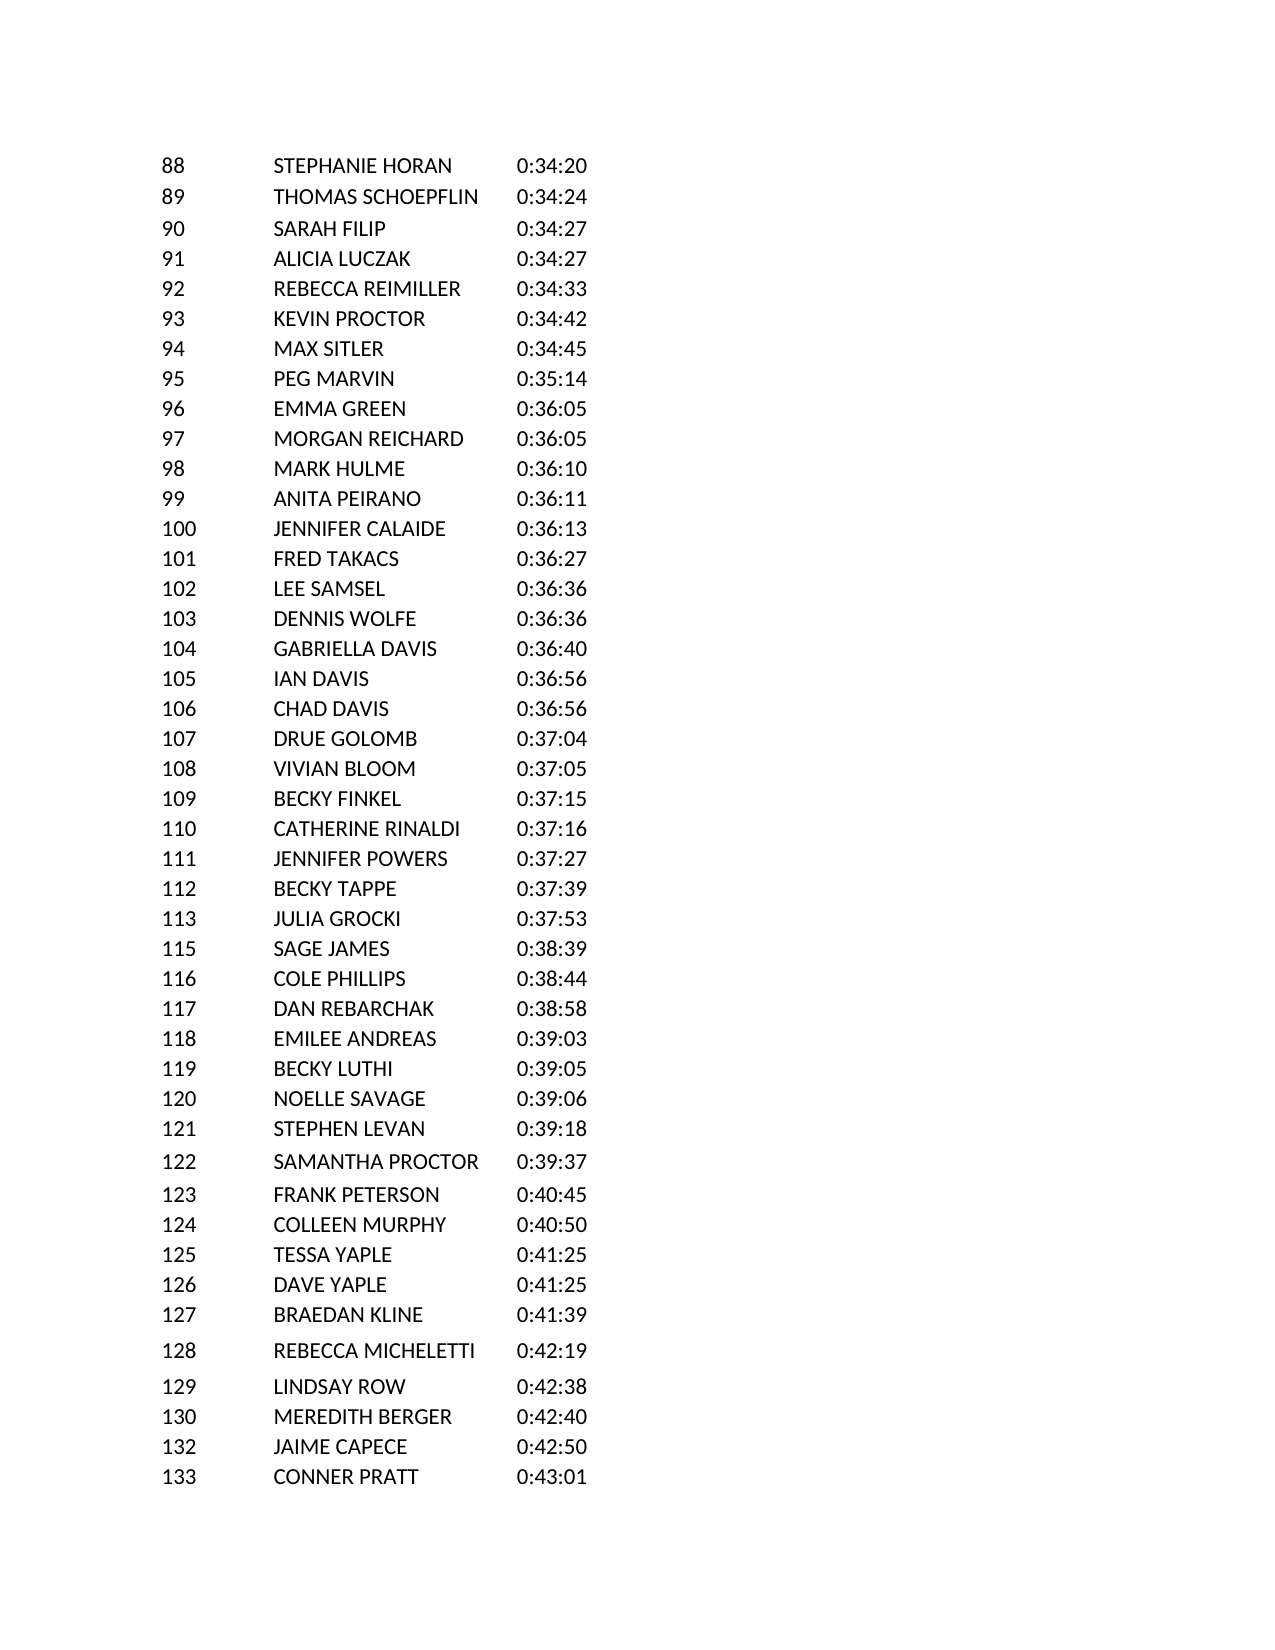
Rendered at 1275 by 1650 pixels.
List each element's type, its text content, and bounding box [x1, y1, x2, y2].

table_cell 0:36:40 [498, 633, 598, 663]
table_cell 89 [150, 180, 262, 213]
table_cell 0:37:53 [498, 903, 598, 933]
table_cell TESSA YAPLE [262, 1239, 498, 1269]
table_cell 104 [150, 633, 262, 663]
table_cell EMILEE ANDREAS [262, 1023, 498, 1053]
table_cell JAIME CAPECE [262, 1431, 498, 1461]
table_cell 0:38:44 [498, 963, 598, 993]
table_cell 0:42:19 [498, 1329, 598, 1371]
table_cell KEVIN PROCTOR [262, 303, 498, 333]
table_cell DAVE YAPLE [262, 1269, 498, 1299]
table_cell 111 [150, 843, 262, 873]
table_cell 96 [150, 393, 262, 423]
table_cell 130 [150, 1401, 262, 1431]
table_cell 0:34:42 [498, 303, 598, 333]
table_cell 0:37:16 [498, 813, 598, 843]
table_cell SARAH FILIP [262, 213, 498, 243]
table_cell 0:39:03 [498, 1023, 598, 1053]
table_cell GABRIELLA DAVIS [262, 633, 498, 663]
table_cell 0:36:36 [498, 603, 598, 633]
table_cell 0:34:27 [498, 213, 598, 243]
table_cell 106 [150, 693, 262, 723]
table_cell 133 [150, 1461, 262, 1491]
table_cell MARK HULME [262, 453, 498, 483]
table_cell 92 [150, 273, 262, 303]
table_cell 0:42:38 [498, 1371, 598, 1401]
table_cell BECKY LUTHI [262, 1053, 498, 1083]
table_cell 126 [150, 1269, 262, 1299]
table_cell 102 [150, 573, 262, 603]
table_cell 0:37:27 [498, 843, 598, 873]
table_cell DAN REBARCHAK [262, 993, 498, 1023]
table_cell IAN DAVIS [262, 663, 498, 693]
table_cell 0:38:58 [498, 993, 598, 1023]
table_cell 122 [150, 1143, 262, 1179]
table_cell ANITA PEIRANO [262, 483, 498, 513]
table_cell 90 [150, 213, 262, 243]
table_cell 0:34:45 [498, 333, 598, 363]
table_cell STEPHANIE HORAN [262, 150, 498, 180]
table_cell 0:39:18 [498, 1113, 598, 1143]
table_cell ALICIA LUCZAK [262, 243, 498, 273]
table_cell 91 [150, 243, 262, 273]
table_cell 116 [150, 963, 262, 993]
table_cell 0:40:45 [498, 1179, 598, 1209]
table_cell 0:42:40 [498, 1401, 598, 1431]
table_cell 0:36:10 [498, 453, 598, 483]
table_cell 119 [150, 1053, 262, 1083]
table_cell CATHERINE RINALDI [262, 813, 498, 843]
table_cell 113 [150, 903, 262, 933]
table_cell FRANK PETERSON [262, 1179, 498, 1209]
table_cell REBECCA REIMILLER [262, 273, 498, 303]
table_cell 0:34:24 [498, 180, 598, 213]
table_cell 0:36:56 [498, 693, 598, 723]
table_cell 0:35:14 [498, 363, 598, 393]
table_cell BECKY TAPPE [262, 873, 498, 903]
table_cell COLLEEN MURPHY [262, 1209, 498, 1239]
table_cell SAMANTHA PROCTOR [262, 1143, 498, 1179]
table_cell 0:34:33 [498, 273, 598, 303]
table_cell 0:34:20 [498, 150, 598, 180]
table_cell BECKY FINKEL [262, 783, 498, 813]
table_cell 117 [150, 993, 262, 1023]
table_cell MEREDITH BERGER [262, 1401, 498, 1431]
table_cell 120 [150, 1083, 262, 1113]
table_cell 124 [150, 1209, 262, 1239]
table_cell 0:36:56 [498, 663, 598, 693]
table_cell 129 [150, 1371, 262, 1401]
table_cell CONNER PRATT [262, 1461, 498, 1491]
table_cell 0:36:05 [498, 393, 598, 423]
table_cell 0:39:05 [498, 1053, 598, 1083]
table_cell 0:36:11 [498, 483, 598, 513]
table_cell 118 [150, 1023, 262, 1053]
table_cell 100 [150, 513, 262, 543]
table_cell 127 [150, 1299, 262, 1329]
table_cell LEE SAMSEL [262, 573, 498, 603]
table_cell NOELLE SAVAGE [262, 1083, 498, 1113]
table_cell 0:41:25 [498, 1239, 598, 1269]
table_cell JULIA GROCKI [262, 903, 498, 933]
table_cell PEG MARVIN [262, 363, 498, 393]
table_cell DENNIS WOLFE [262, 603, 498, 633]
table_cell EMMA GREEN [262, 393, 498, 423]
table_cell 112 [150, 873, 262, 903]
table_cell JENNIFER CALAIDE [262, 513, 498, 543]
table_cell 128 [150, 1329, 262, 1371]
table_cell 0:42:50 [498, 1431, 598, 1461]
table_cell 0:43:01 [498, 1461, 598, 1491]
table_cell 107 [150, 723, 262, 753]
table_cell REBECCA MICHELETTI [262, 1329, 498, 1371]
table_cell VIVIAN BLOOM [262, 753, 498, 783]
table_cell 103 [150, 603, 262, 633]
table_cell SAGE JAMES [262, 933, 498, 963]
table_cell 0:36:13 [498, 513, 598, 543]
table_cell 0:36:36 [498, 573, 598, 603]
table_cell MAX SITLER [262, 333, 498, 363]
table_cell 121 [150, 1113, 262, 1143]
table_cell 101 [150, 543, 262, 573]
table_cell 132 [150, 1431, 262, 1461]
table_cell 97 [150, 423, 262, 453]
table_cell LINDSAY ROW [262, 1371, 498, 1401]
table_cell 115 [150, 933, 262, 963]
table_cell 125 [150, 1239, 262, 1269]
table_cell 0:41:39 [498, 1299, 598, 1329]
table_cell 0:37:05 [498, 753, 598, 783]
table_cell DRUE GOLOMB [262, 723, 498, 753]
table_cell MORGAN REICHARD [262, 423, 498, 453]
table_cell 108 [150, 753, 262, 783]
table_cell 0:37:04 [498, 723, 598, 753]
table_cell 0:38:39 [498, 933, 598, 963]
table_cell 0:36:05 [498, 423, 598, 453]
table_cell COLE PHILLIPS [262, 963, 498, 993]
table_cell 110 [150, 813, 262, 843]
table_cell THOMAS SCHOEPFLIN [262, 180, 498, 213]
table_cell JENNIFER POWERS [262, 843, 498, 873]
table_cell 93 [150, 303, 262, 333]
table_cell 94 [150, 333, 262, 363]
table_cell 0:39:37 [498, 1143, 598, 1179]
table_cell 123 [150, 1179, 262, 1209]
table_cell 0:40:50 [498, 1209, 598, 1239]
table_cell STEPHEN LEVAN [262, 1113, 498, 1143]
table_cell 109 [150, 783, 262, 813]
table_cell 99 [150, 483, 262, 513]
table_cell 0:41:25 [498, 1269, 598, 1299]
table_cell CHAD DAVIS [262, 693, 498, 723]
table_cell 0:36:27 [498, 543, 598, 573]
table_cell 105 [150, 663, 262, 693]
table_cell 95 [150, 363, 262, 393]
table_cell 88 [150, 150, 262, 180]
table_cell 0:34:27 [498, 243, 598, 273]
table_cell 0:37:39 [498, 873, 598, 903]
table_cell 0:37:15 [498, 783, 598, 813]
table_cell BRAEDAN KLINE [262, 1299, 498, 1329]
table_cell 0:39:06 [498, 1083, 598, 1113]
table_cell FRED TAKACS [262, 543, 498, 573]
table_cell 98 [150, 453, 262, 483]
